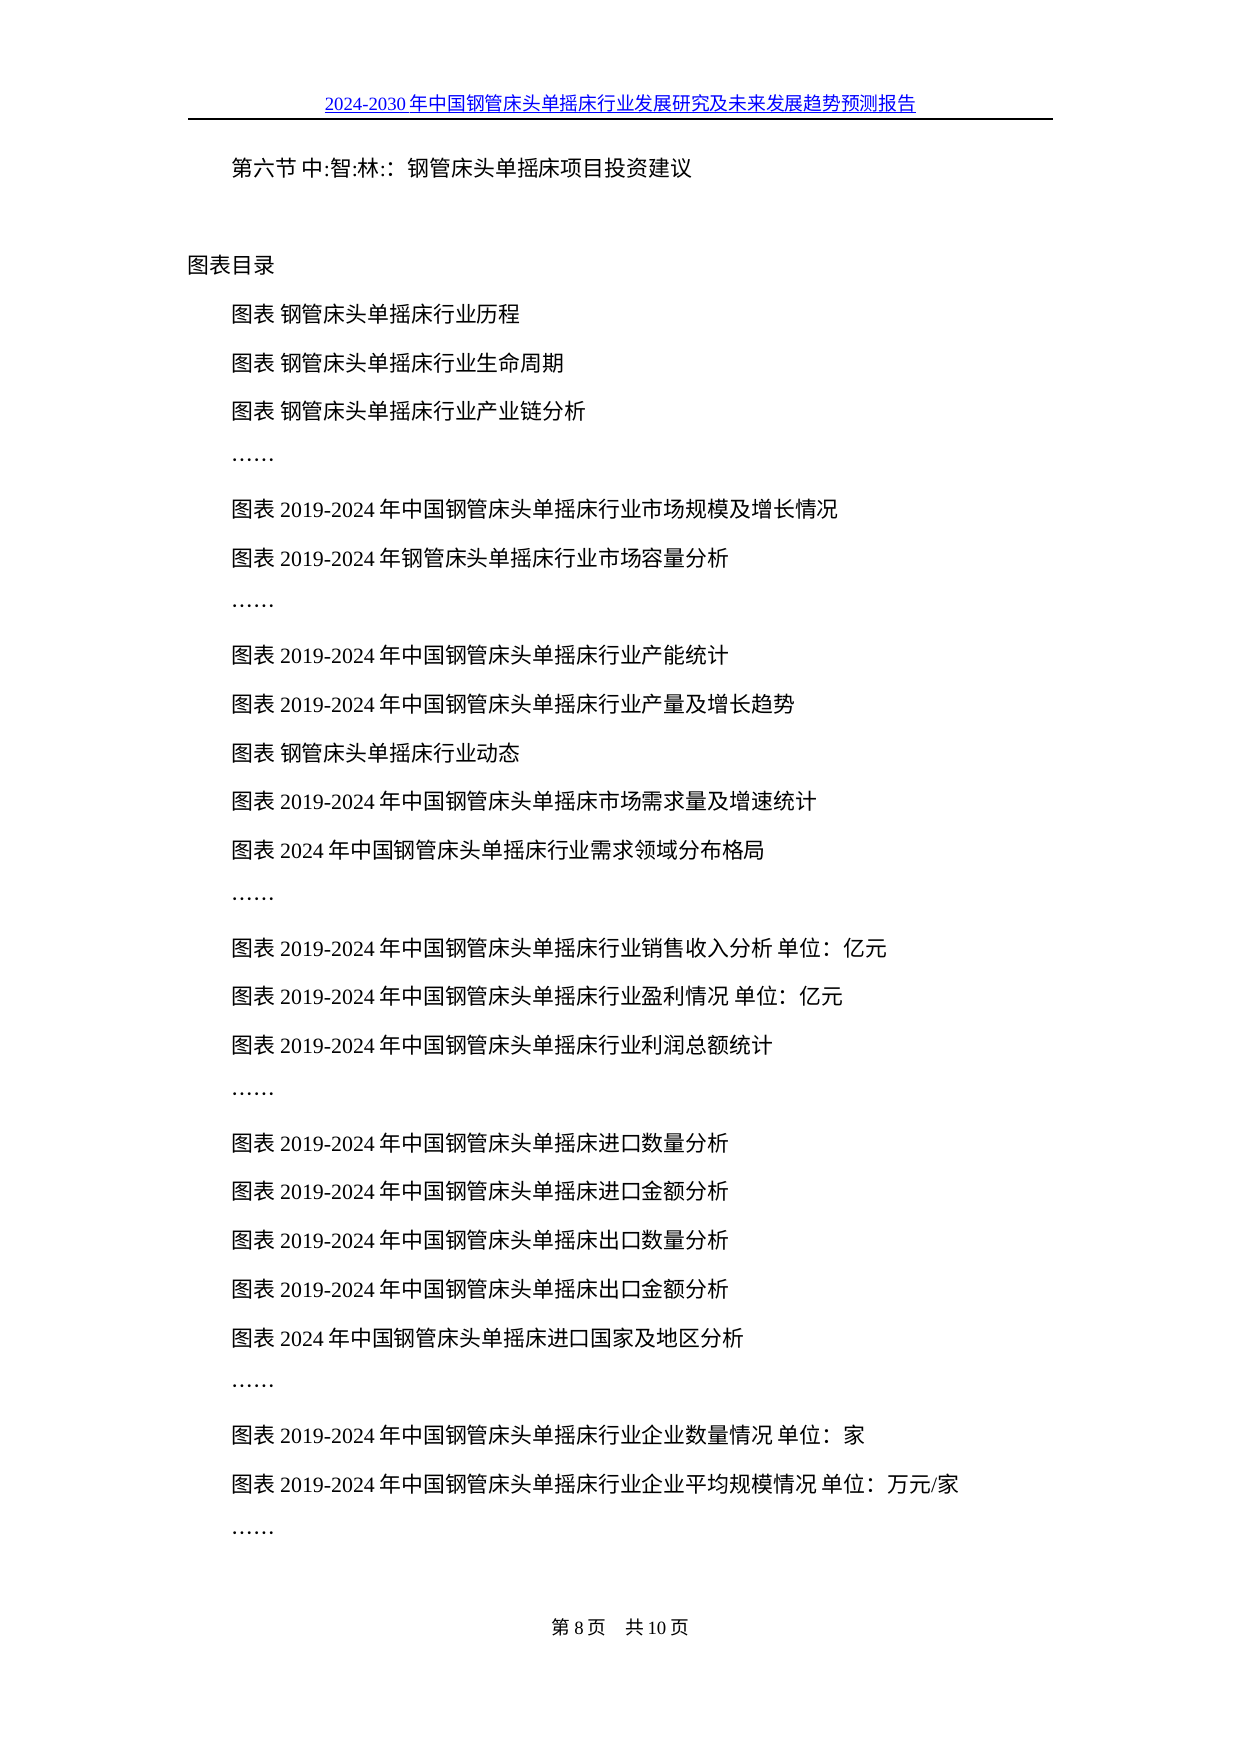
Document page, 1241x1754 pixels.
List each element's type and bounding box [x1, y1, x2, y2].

text [187, 150, 1053, 1548]
